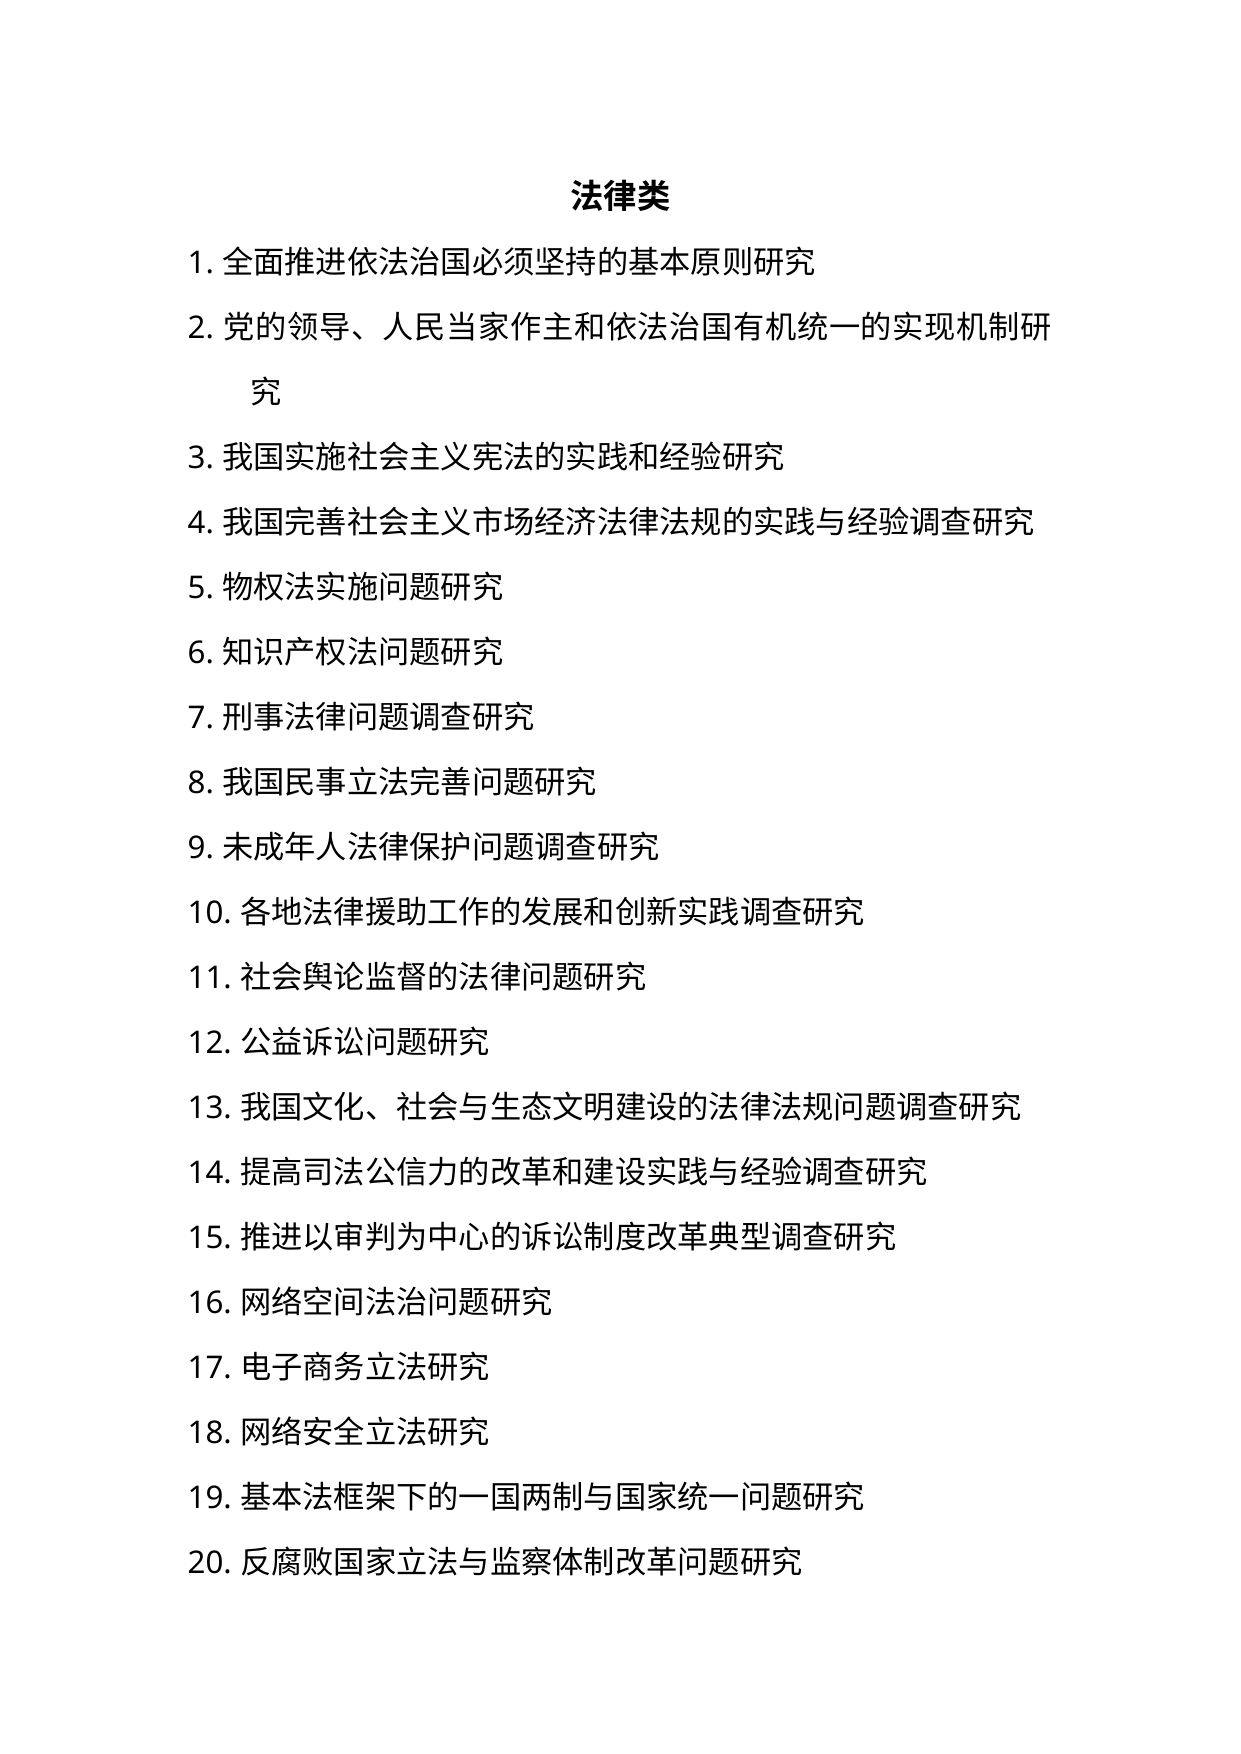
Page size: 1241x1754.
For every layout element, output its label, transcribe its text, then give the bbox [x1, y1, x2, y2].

text 5. 物权法实施问题研究 [187, 552, 1053, 617]
text 法律类 [187, 162, 1053, 227]
text 8. 我国民事立法完善问题研究 [187, 747, 1053, 812]
text 3. 我国实施社会主义宪法的实践和经验研究 [187, 422, 1053, 487]
text 4. 我国完善社会主义市场经济法律法规的实践与经验调查研究 [187, 487, 1053, 552]
text 10. 各地法律援助工作的发展和创新实践调查研究 [187, 877, 1053, 942]
text 18. 网络安全立法研究 [187, 1397, 1053, 1462]
text 16. 网络空间法治问题研究 [187, 1267, 1053, 1332]
text 11. 社会舆论监督的法律问题研究 [187, 942, 1053, 1007]
text 19. 基本法框架下的一国两制与国家统一问题研究 [187, 1462, 1053, 1527]
text 1. 全面推进依法治国必须坚持的基本原则研究 [187, 227, 1053, 292]
text 12. 公益诉讼问题研究 [187, 1007, 1053, 1072]
text 17. 电子商务立法研究 [187, 1332, 1053, 1397]
text 14. 提高司法公信力的改革和建设实践与经验调查研究 [187, 1137, 1053, 1202]
text 20. 反腐败国家立法与监察体制改革问题研究 [187, 1527, 1053, 1592]
text 13. 我国文化、社会与生态文明建设的法律法规问题调查研究 [187, 1072, 1053, 1137]
text 15. 推进以审判为中心的诉讼制度改革典型调查研究 [187, 1202, 1053, 1267]
text 7. 刑事法律问题调查研究 [187, 682, 1053, 747]
text 2. 党的领导、人民当家作主和依法治国有机统一的实现机制研究 [187, 292, 1053, 422]
text 6. 知识产权法问题研究 [187, 617, 1053, 682]
text 9. 未成年人法律保护问题调查研究 [187, 812, 1053, 877]
